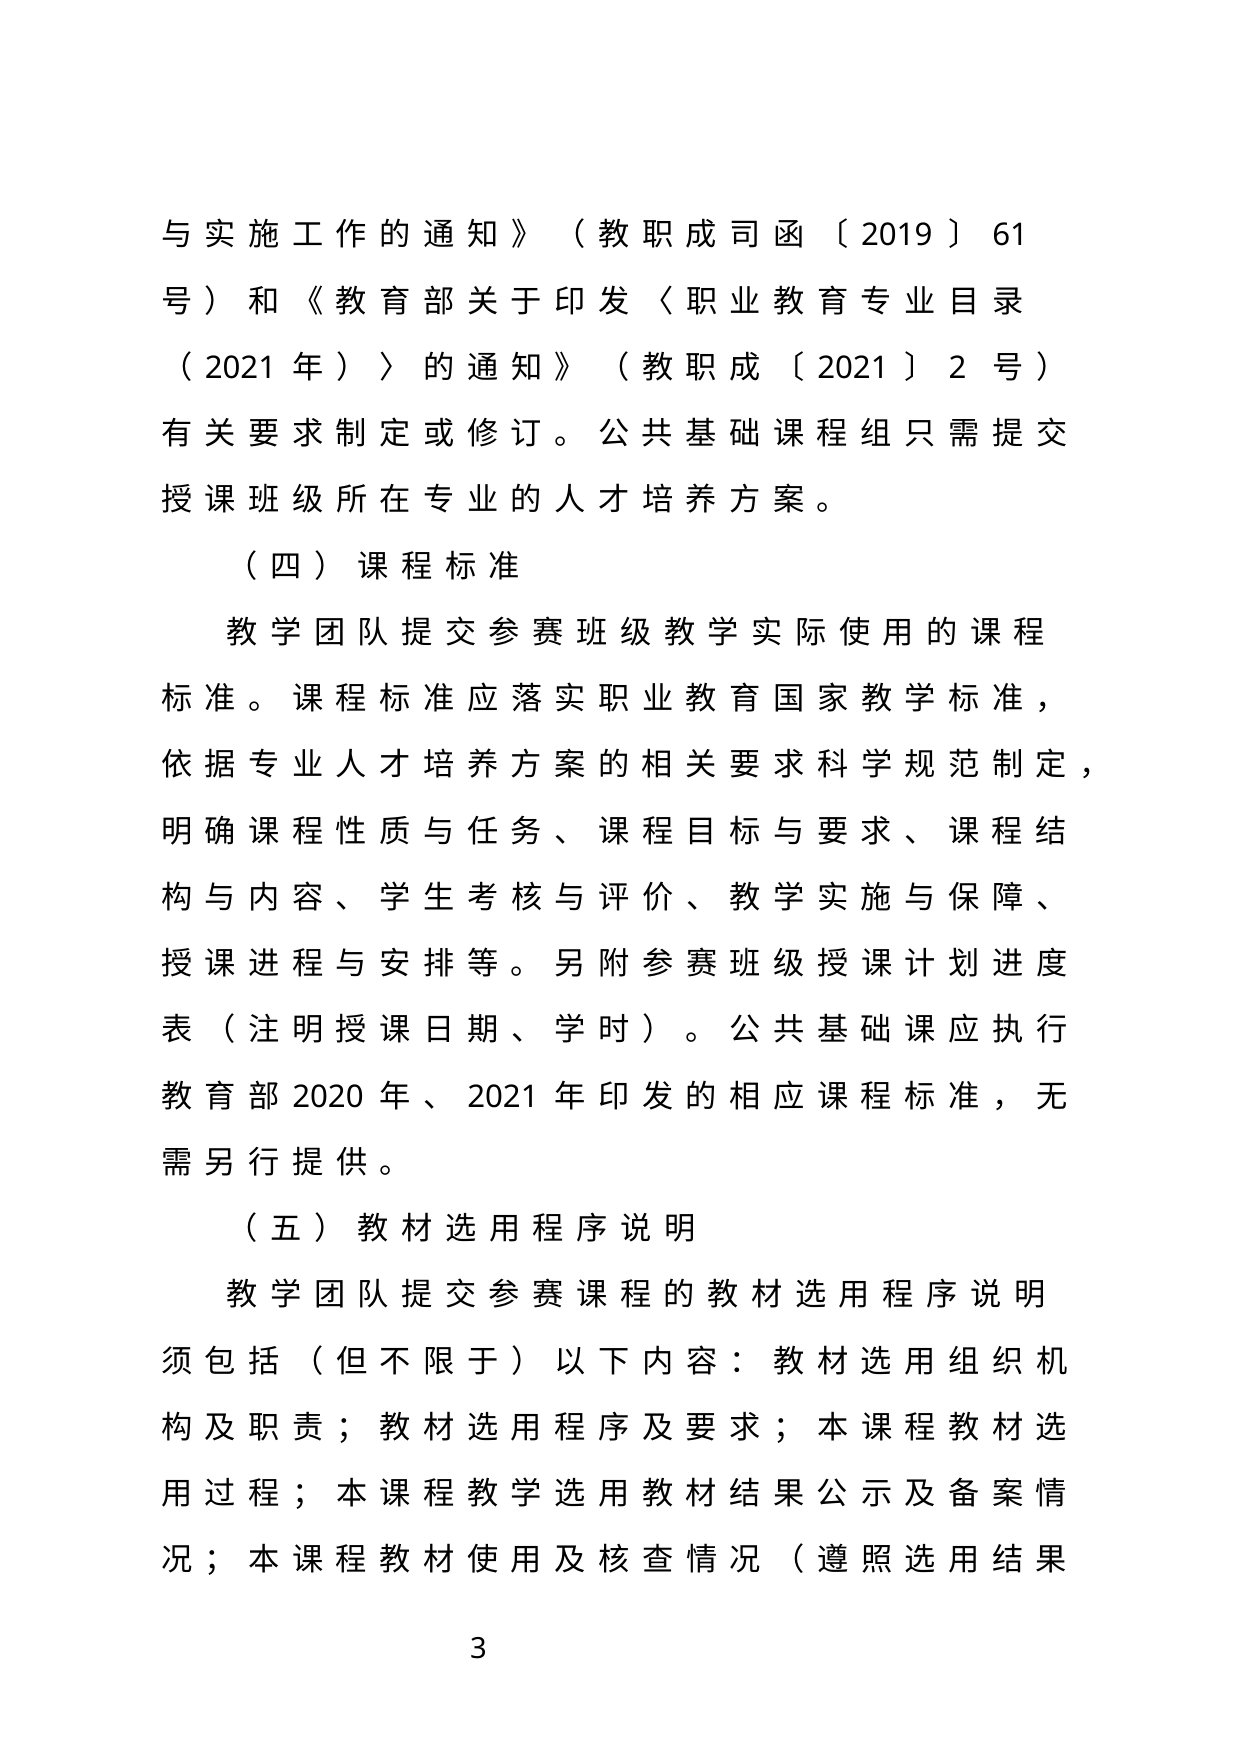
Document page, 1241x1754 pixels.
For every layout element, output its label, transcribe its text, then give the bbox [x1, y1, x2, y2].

text （五）教材选用程序说明 [161, 1193, 1079, 1259]
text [161, 1259, 1079, 1590]
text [161, 199, 1079, 530]
text 教学团队提交参赛班级教学实际使用的课程标准。课程标准应落实职业教育国家教学标准，依据专业人才培养方案的相关要求科学规范制定，明确课程性质与任务、课程目标与要求、课程结构与内容、学生考核与评价、教学实施与保障、授课进程与安排等。另附参赛班级授课计划进度表（注明授课日期、学时）。公共基础课应执行教育部2020 年、2021年印发的相应课程标准，无需另行提供。 [161, 597, 1079, 1193]
text （四）课程标准 [161, 530, 1079, 597]
